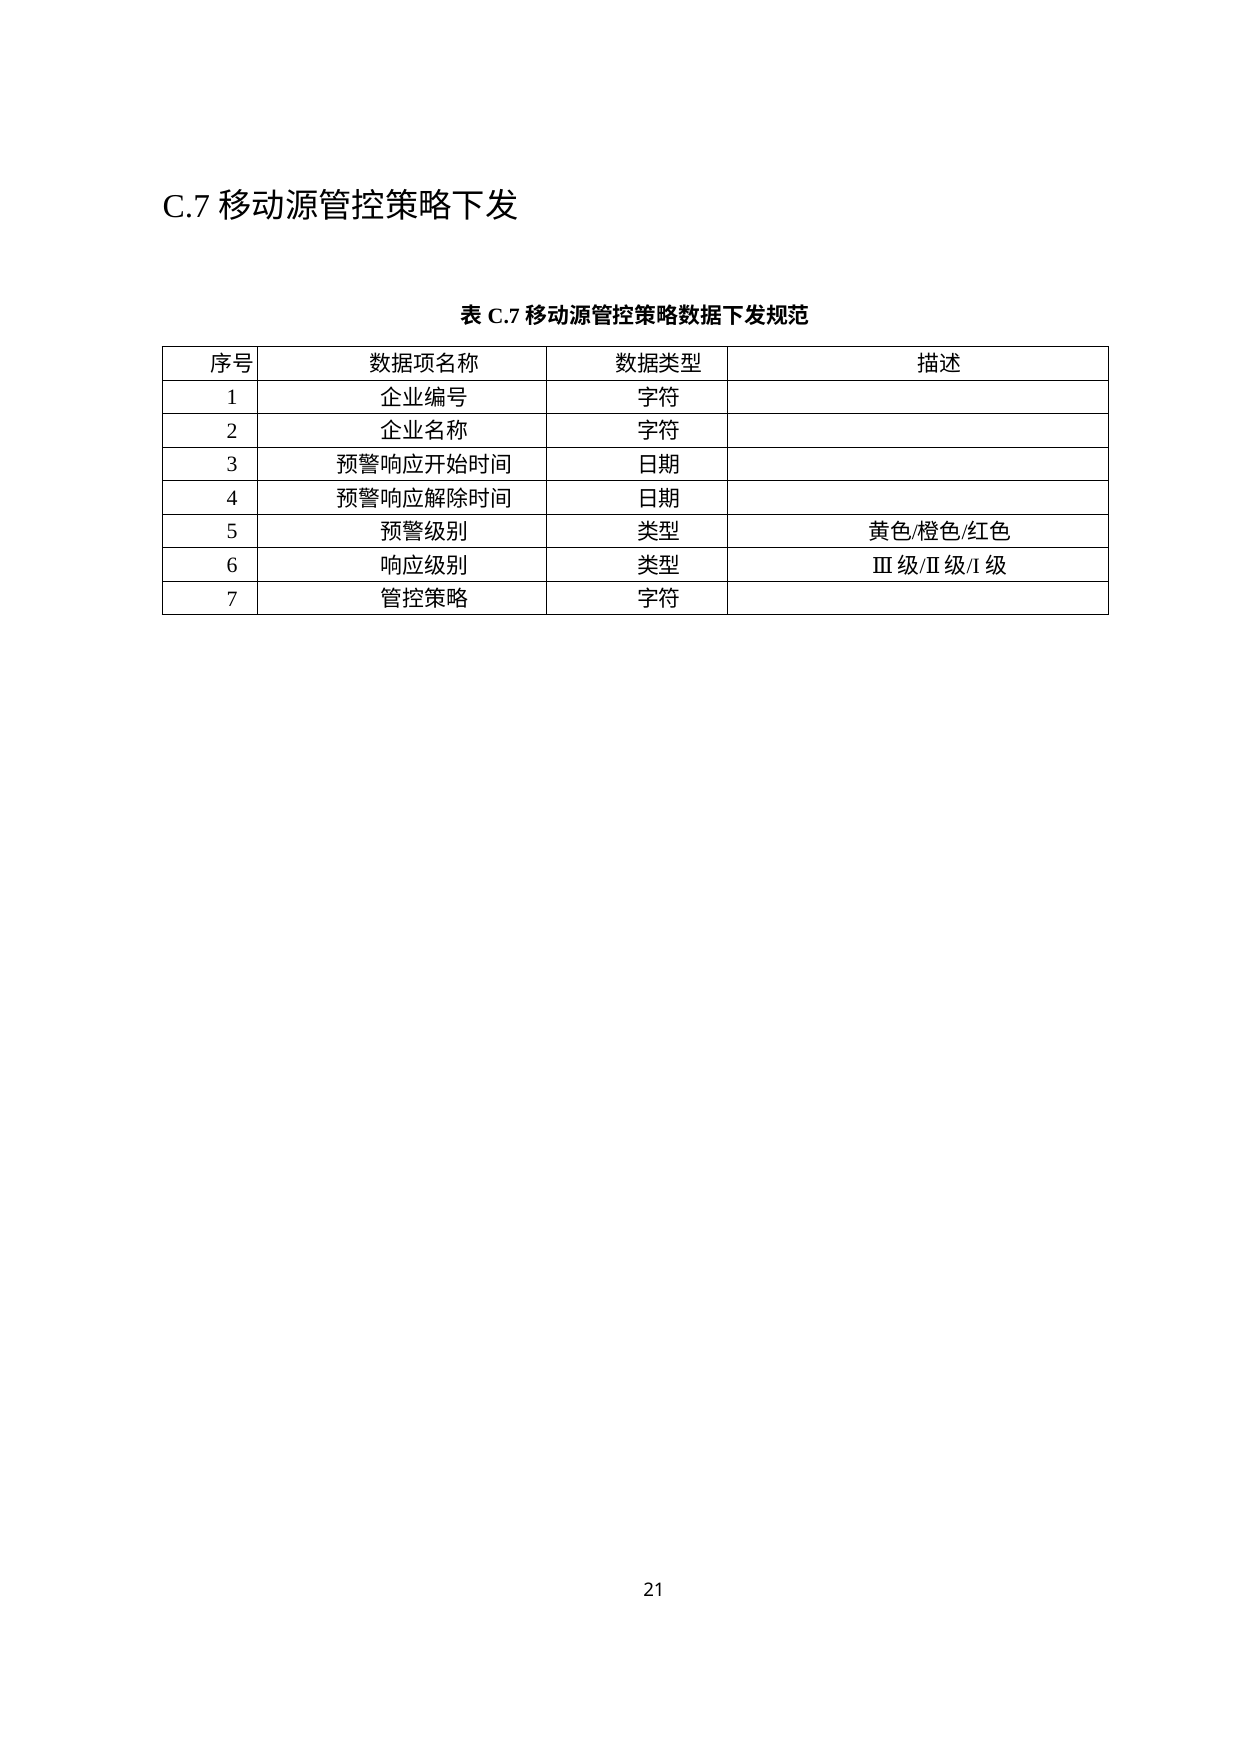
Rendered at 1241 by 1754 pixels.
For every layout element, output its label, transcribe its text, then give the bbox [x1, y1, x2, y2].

table_cell 预警响应解除时间 [258, 481, 546, 514]
table_cell [728, 448, 1108, 480]
table_cell 3 [163, 448, 257, 480]
table_cell 类型 [547, 515, 727, 547]
table_cell 字符 [547, 414, 727, 447]
table_cell Ⅲ级/Ⅱ级/I 级 [728, 548, 1108, 581]
text 表 C.7 移动源管控策略数据下发规范 [162, 298, 1107, 330]
table_cell 管控策略 [258, 582, 546, 614]
table_cell [728, 481, 1108, 514]
subtitle C.7 移动源管控策略下发 [162, 171, 1107, 236]
table_cell 字符 [547, 381, 727, 413]
table_cell 5 [163, 515, 257, 547]
table_cell [728, 582, 1108, 614]
table_cell 企业名称 [258, 414, 546, 447]
table_cell [728, 414, 1108, 447]
table_cell 黄色/橙色/红色 [728, 515, 1108, 547]
table_header 数据类型 [547, 347, 727, 379]
table_header 序号 [163, 347, 257, 379]
table_cell 预警级别 [258, 515, 546, 547]
table_cell 7 [163, 582, 257, 614]
table_cell 4 [163, 481, 257, 514]
table_cell 日期 [547, 481, 727, 514]
table_header 数据项名称 [258, 347, 546, 379]
table_cell 日期 [547, 448, 727, 480]
table_cell 1 [163, 381, 257, 413]
table_cell 企业编号 [258, 381, 546, 413]
table_cell [728, 381, 1108, 413]
table_cell 预警响应开始时间 [258, 448, 546, 480]
table_cell 6 [163, 548, 257, 581]
table_cell 响应级别 [258, 548, 546, 581]
table_header 描述 [728, 347, 1108, 379]
table_cell 2 [163, 414, 257, 447]
table_cell 类型 [547, 548, 727, 581]
table_cell 字符 [547, 582, 727, 614]
